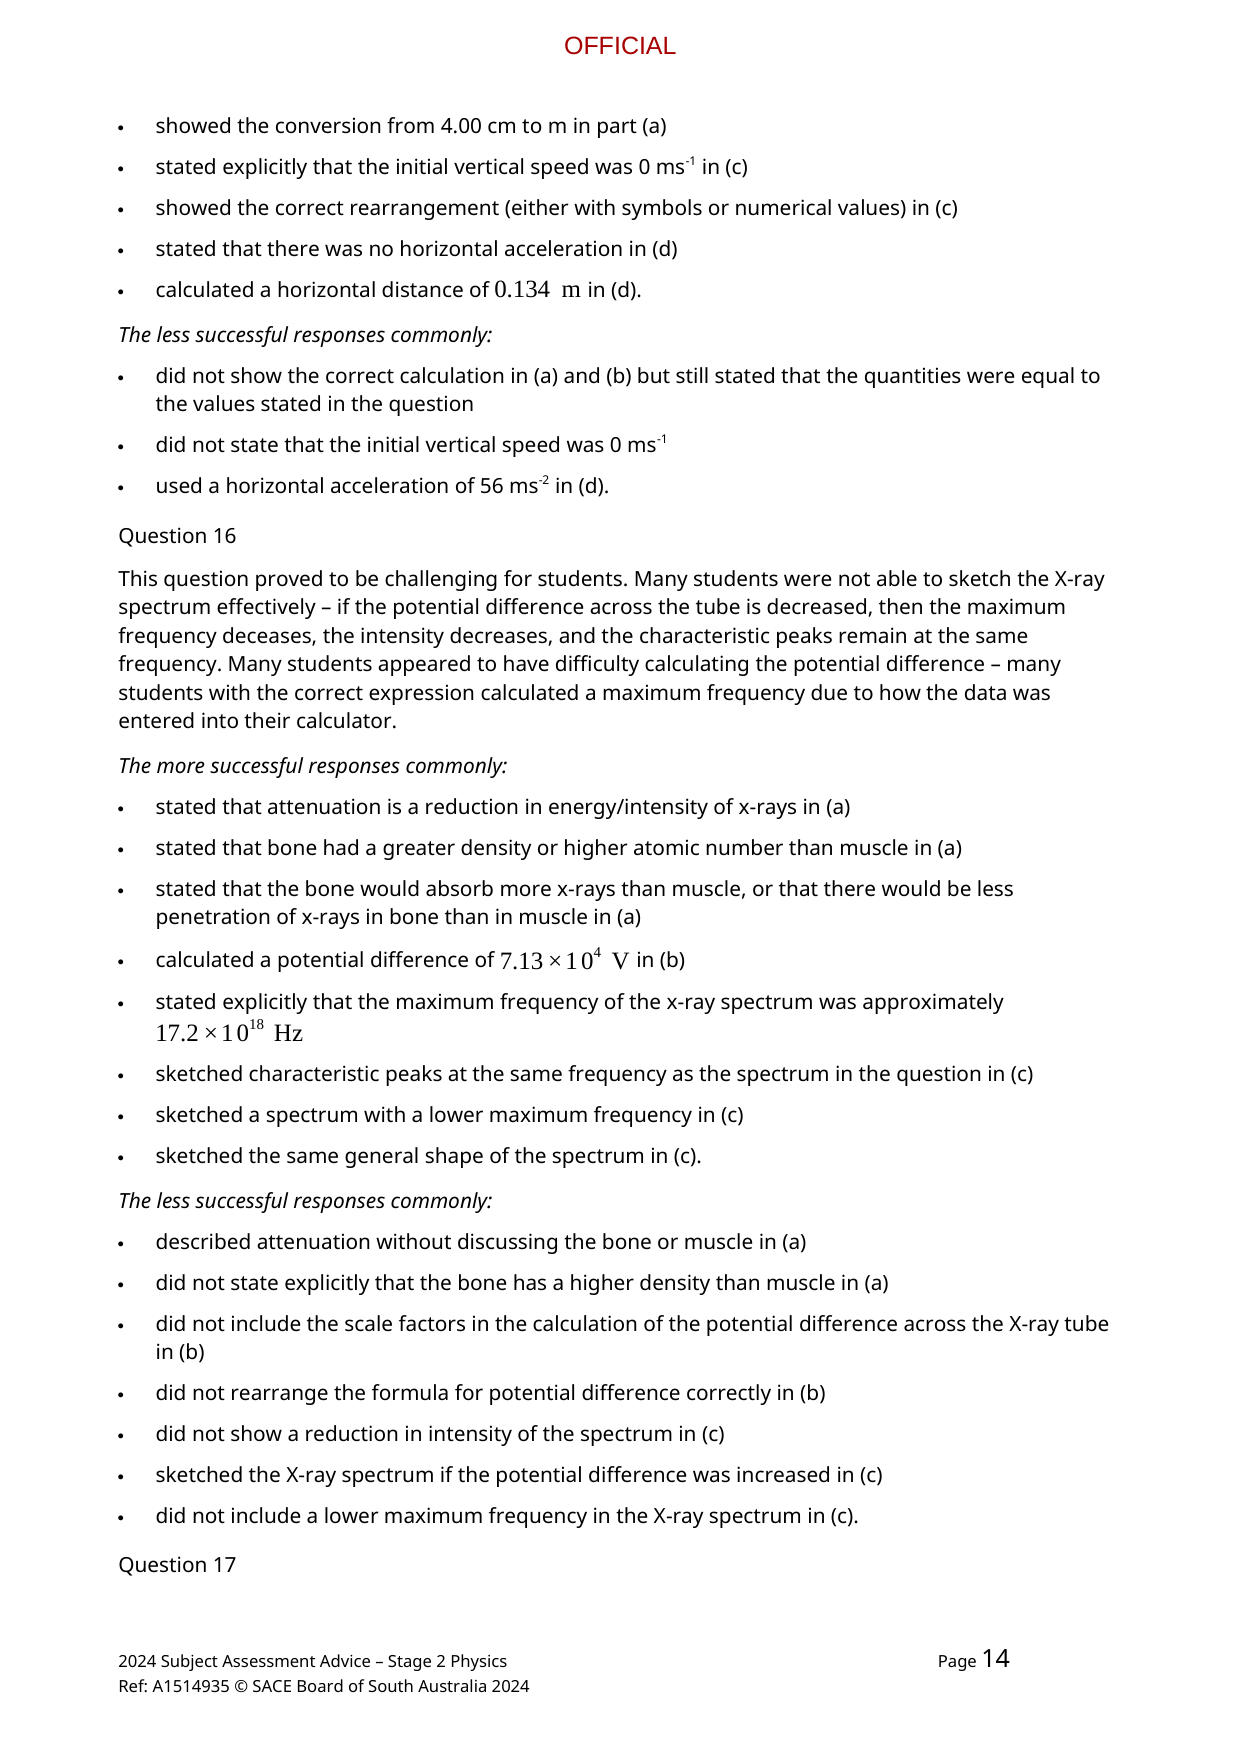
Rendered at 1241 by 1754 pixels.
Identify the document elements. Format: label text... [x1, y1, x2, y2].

text stated that the bone would absorb more x-rays than muscle, or that there would be less penetration of x-rays in bone than in muscle in (a) [118, 874, 1122, 931]
text Question 16 [118, 521, 1122, 549]
text did not state that the initial vertical speed was 0 ms-1 [118, 431, 1122, 459]
text Question 17 [118, 1550, 1122, 1579]
text This question proved to be challenging for students. Many students were not able to sketch the X-ray spectrum effectively – if the potential difference across the tube is decreased, then the maximum frequency deceases, the intensity decreases, and the characteristic peaks remain at the same frequency. Many students appeared to have difficulty calculating the potential difference – many students with the correct expression calculated a maximum frequency due to how the data was entered into their calculator. [118, 564, 1122, 734]
text stated explicitly that the maximum frequency of the x-ray spectrum was approximately [118, 987, 1122, 1047]
text showed the correct rearrangement (either with symbols or numerical values) in (c) [118, 193, 1122, 222]
text calculated a potential difference of in (b) [118, 943, 1122, 974]
text did not show the correct calculation in (a) and (b) but still stated that the quantities were equal to the values stated in the question [118, 361, 1122, 418]
text did not rearrange the formula for potential difference correctly in (b) [118, 1378, 1122, 1407]
text The less successful responses commonly: [118, 1186, 1122, 1214]
text sketched the X-ray spectrum if the potential difference was increased in (c) [118, 1460, 1122, 1488]
text sketched a spectrum with a lower maximum frequency in (c) [118, 1100, 1122, 1128]
text did not include a lower maximum frequency in the X-ray spectrum in (c). [118, 1501, 1122, 1529]
text used a horizontal acceleration of 56 ms-2 in (d). [118, 471, 1122, 500]
text stated that attenuation is a reduction in energy/intensity of x-rays in (a) [118, 792, 1122, 821]
text did not include the scale factors in the calculation of the potential difference across the X-ray tube in (b) [118, 1309, 1122, 1366]
text The less successful responses commonly: [118, 320, 1122, 349]
text showed the conversion from 4.00 cm to m in part (a) [118, 111, 1122, 140]
text sketched characteristic peaks at the same frequency as the spectrum in the question in (c) [118, 1059, 1122, 1087]
text stated that bone had a greater density or higher atomic number than muscle in (a) [118, 833, 1122, 861]
text did not state explicitly that the bone has a higher density than muscle in (a) [118, 1268, 1122, 1296]
text sketched the same general shape of the spectrum in (c). [118, 1141, 1122, 1169]
text did not show a reduction in intensity of the spectrum in (c) [118, 1419, 1122, 1448]
text stated explicitly that the initial vertical speed was 0 ms-1 in (c) [118, 152, 1122, 181]
text calculated a horizontal distance of in (d). [118, 275, 1122, 303]
text stated that there was no horizontal acceleration in (d) [118, 234, 1122, 263]
text The more successful responses commonly: [118, 751, 1122, 779]
text described attenuation without discussing the bone or muscle in (a) [118, 1227, 1122, 1255]
